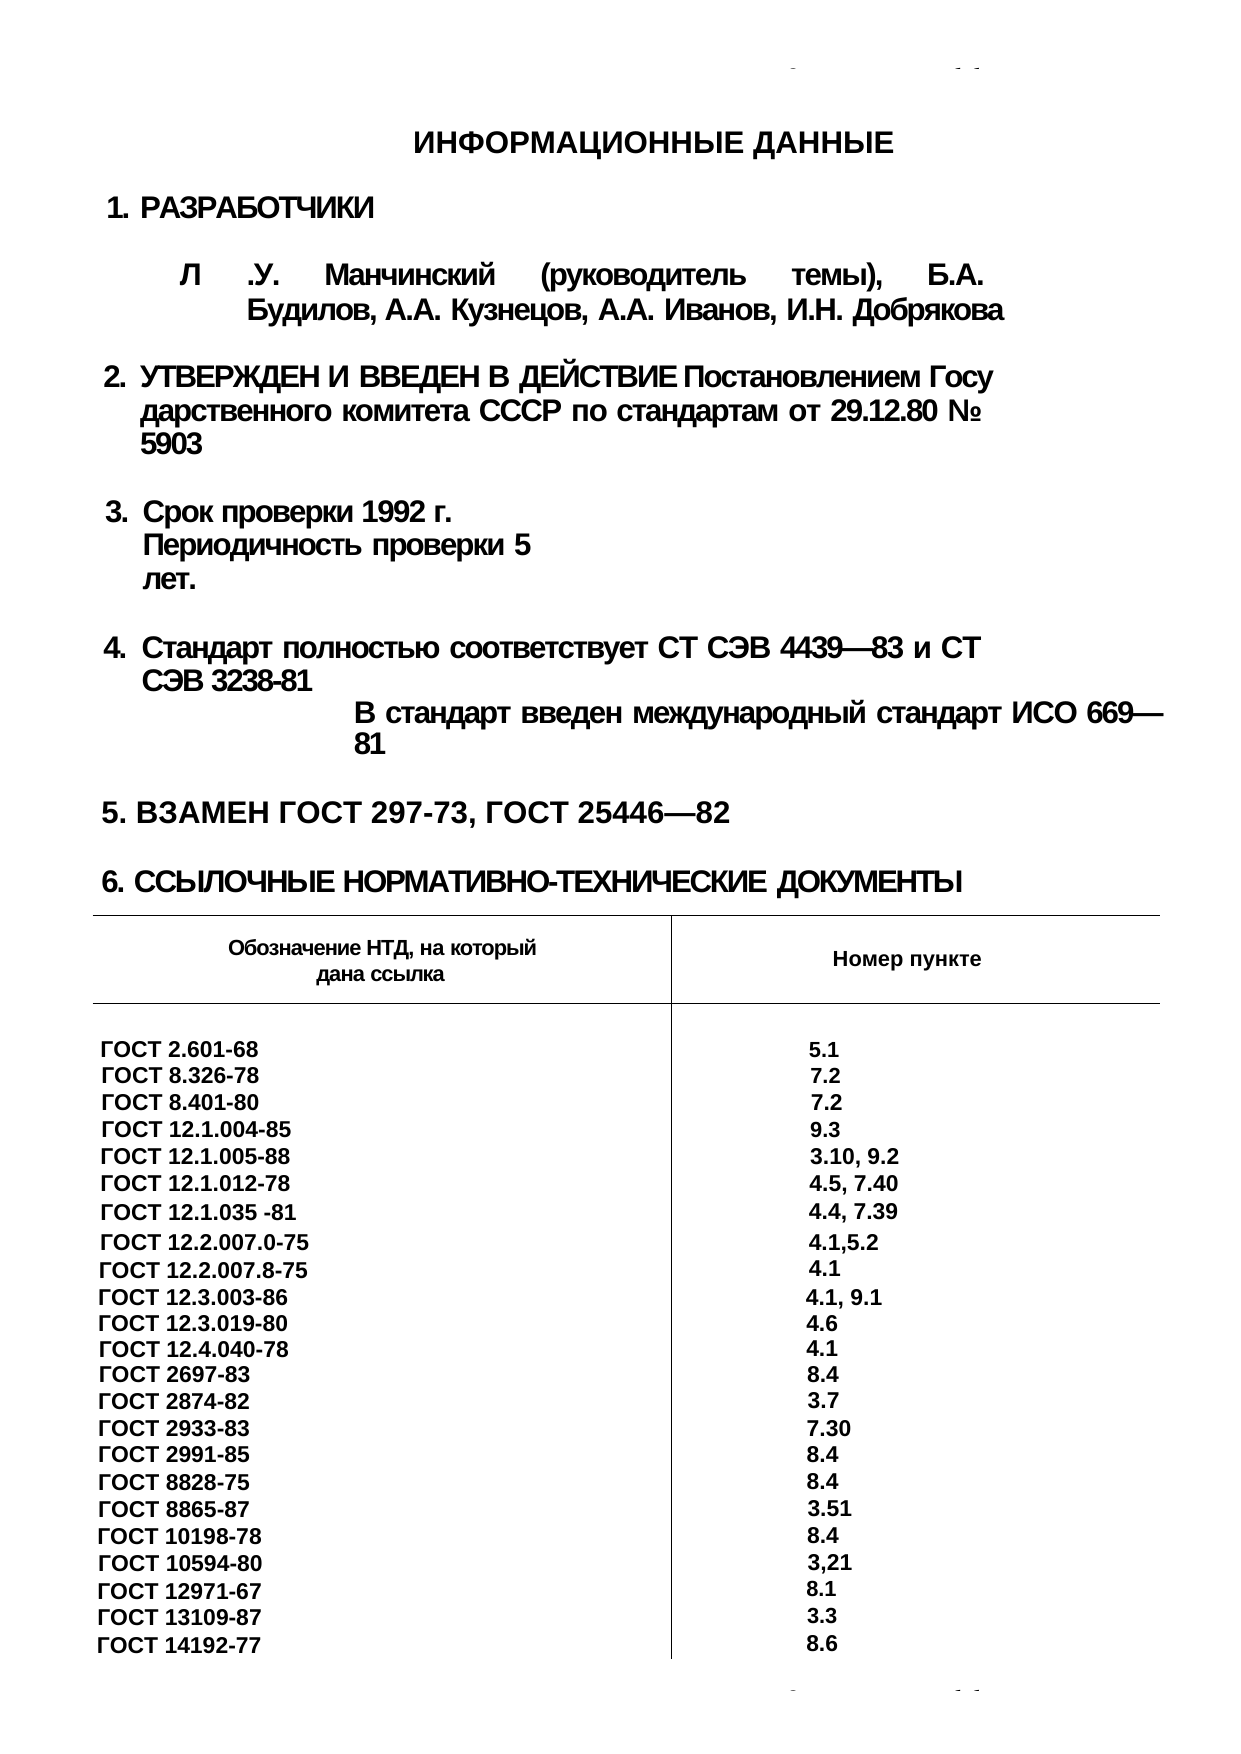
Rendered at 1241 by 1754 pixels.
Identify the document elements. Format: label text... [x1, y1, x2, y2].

table_cell ГОСТ 13109-87 [93, 1605, 671, 1632]
table_cell ГОСТ 12971-67 [93, 1578, 671, 1605]
table_cell ГОСТ 12.3.003-86 [93, 1284, 671, 1311]
table_cell 8.4 [672, 1469, 1160, 1496]
table_cell ГОСТ 12.2.007.8-75 [93, 1257, 671, 1284]
table_cell 3.10, 9.2 [672, 1144, 1160, 1171]
table_cell 8.4 [672, 1524, 1160, 1551]
text Л .У. Манчинский (руководитель темы), Б.А. Будилов, А.А. Кузнецов, А.А. Иванов, И.Н. Добрякова [179, 258, 1158, 327]
table_cell ГОСТ 12.3.019-80 [93, 1311, 671, 1336]
list РАЗРАБОТЧИКИ [106, 189, 1173, 225]
table_cell ГОСТ 8828-75 [93, 1469, 671, 1496]
table_cell ГОСТ 2991-85 [93, 1442, 671, 1469]
table_cell 3.51 [672, 1496, 1160, 1523]
list Стандарт полностью соответствует СТ СЭВ 4439—83 и СТ СЭВ 3238-81 [103, 632, 1012, 698]
table_cell ГОСТ 12.2.007.0-75 [93, 1228, 671, 1257]
table_cell 3.7 [672, 1388, 1160, 1415]
table_cell ГОСТ 12.4.040-78 [93, 1336, 671, 1363]
table_cell ГОСТ 8865-87 [93, 1496, 671, 1523]
table_cell 3,21 [672, 1551, 1160, 1578]
table_cell ГОСТ 2.601-68 [93, 1004, 671, 1063]
table_cell 4.6 [672, 1311, 1160, 1336]
text В стандарт введен международный стандарт ИСО 669—81 [353, 698, 1173, 761]
table_cell 4.5, 7.40 [672, 1171, 1160, 1198]
table_cell 5.1 [672, 1004, 1160, 1063]
list УТВЕРЖДЕН И ВВЕДЕН В ДЕЙСТВИЕ Постановлением Госу­ дарственного комитета СССР по стандартам от 29.12.80 № 5903 [103, 361, 1012, 461]
table_cell ГОСТ 2933-83 [93, 1415, 671, 1442]
table_cell 4.4, 7.39 [672, 1199, 1160, 1228]
table_cell ГОСТ 10198-78 [93, 1524, 671, 1551]
table_cell ГОСТ 8.326-78 [93, 1063, 671, 1090]
table_cell 4.1,5.2 [672, 1228, 1160, 1257]
list ССЫЛОЧНЫЕ НОРМАТИВНО-ТЕХНИЧЕСКИЕ ДОКУМЕНТЫ [101, 863, 1173, 899]
table_cell 4.1 [672, 1336, 1160, 1363]
table_cell ГОСТ 2874-82 [93, 1388, 671, 1415]
text 5. ВЗАМЕН ГОСТ 297-73, ГОСТ 25446—82 [101, 794, 1173, 830]
table_cell ГОСТ 12.1.012-78 [93, 1171, 671, 1198]
table_cell 7.30 [672, 1415, 1160, 1442]
table_cell 9.3 [672, 1117, 1160, 1144]
table_cell 4.1, 9.1 [672, 1284, 1160, 1311]
table_cell 8.1 [672, 1578, 1160, 1605]
table_cell 8.4 [672, 1363, 1160, 1388]
table_cell 4.1 [672, 1257, 1160, 1284]
table_cell 7.2 [672, 1063, 1160, 1090]
table_header Обозначение НТД, на который дана ссылка [93, 916, 671, 1003]
table_cell ГОСТ 14192-77 [93, 1632, 671, 1659]
table_cell ГОСТ 8.401-80 [93, 1090, 671, 1117]
table_cell ГОСТ 12.1.035 -81 [93, 1199, 671, 1228]
table_cell 8.6 [672, 1632, 1160, 1659]
table_cell 3.3 [672, 1605, 1160, 1632]
table_cell ГОСТ 12.1.005-88 [93, 1144, 671, 1171]
table_cell ГОСТ 12.1.004-85 [93, 1117, 671, 1144]
table_cell ГОСТ 2697-83 [93, 1363, 671, 1388]
text ИНФОРМАЦИОННЫЕ ДАННЫЕ [413, 124, 1173, 160]
table_cell ГОСТ 10594-80 [93, 1551, 671, 1578]
table_cell 8.4 [672, 1442, 1160, 1469]
list Срок проверки 1992 г. Периодичность проверки 5 лет. [105, 495, 579, 596]
table_header Номер пункте [672, 916, 1160, 1003]
table_cell 7.2 [672, 1090, 1160, 1117]
